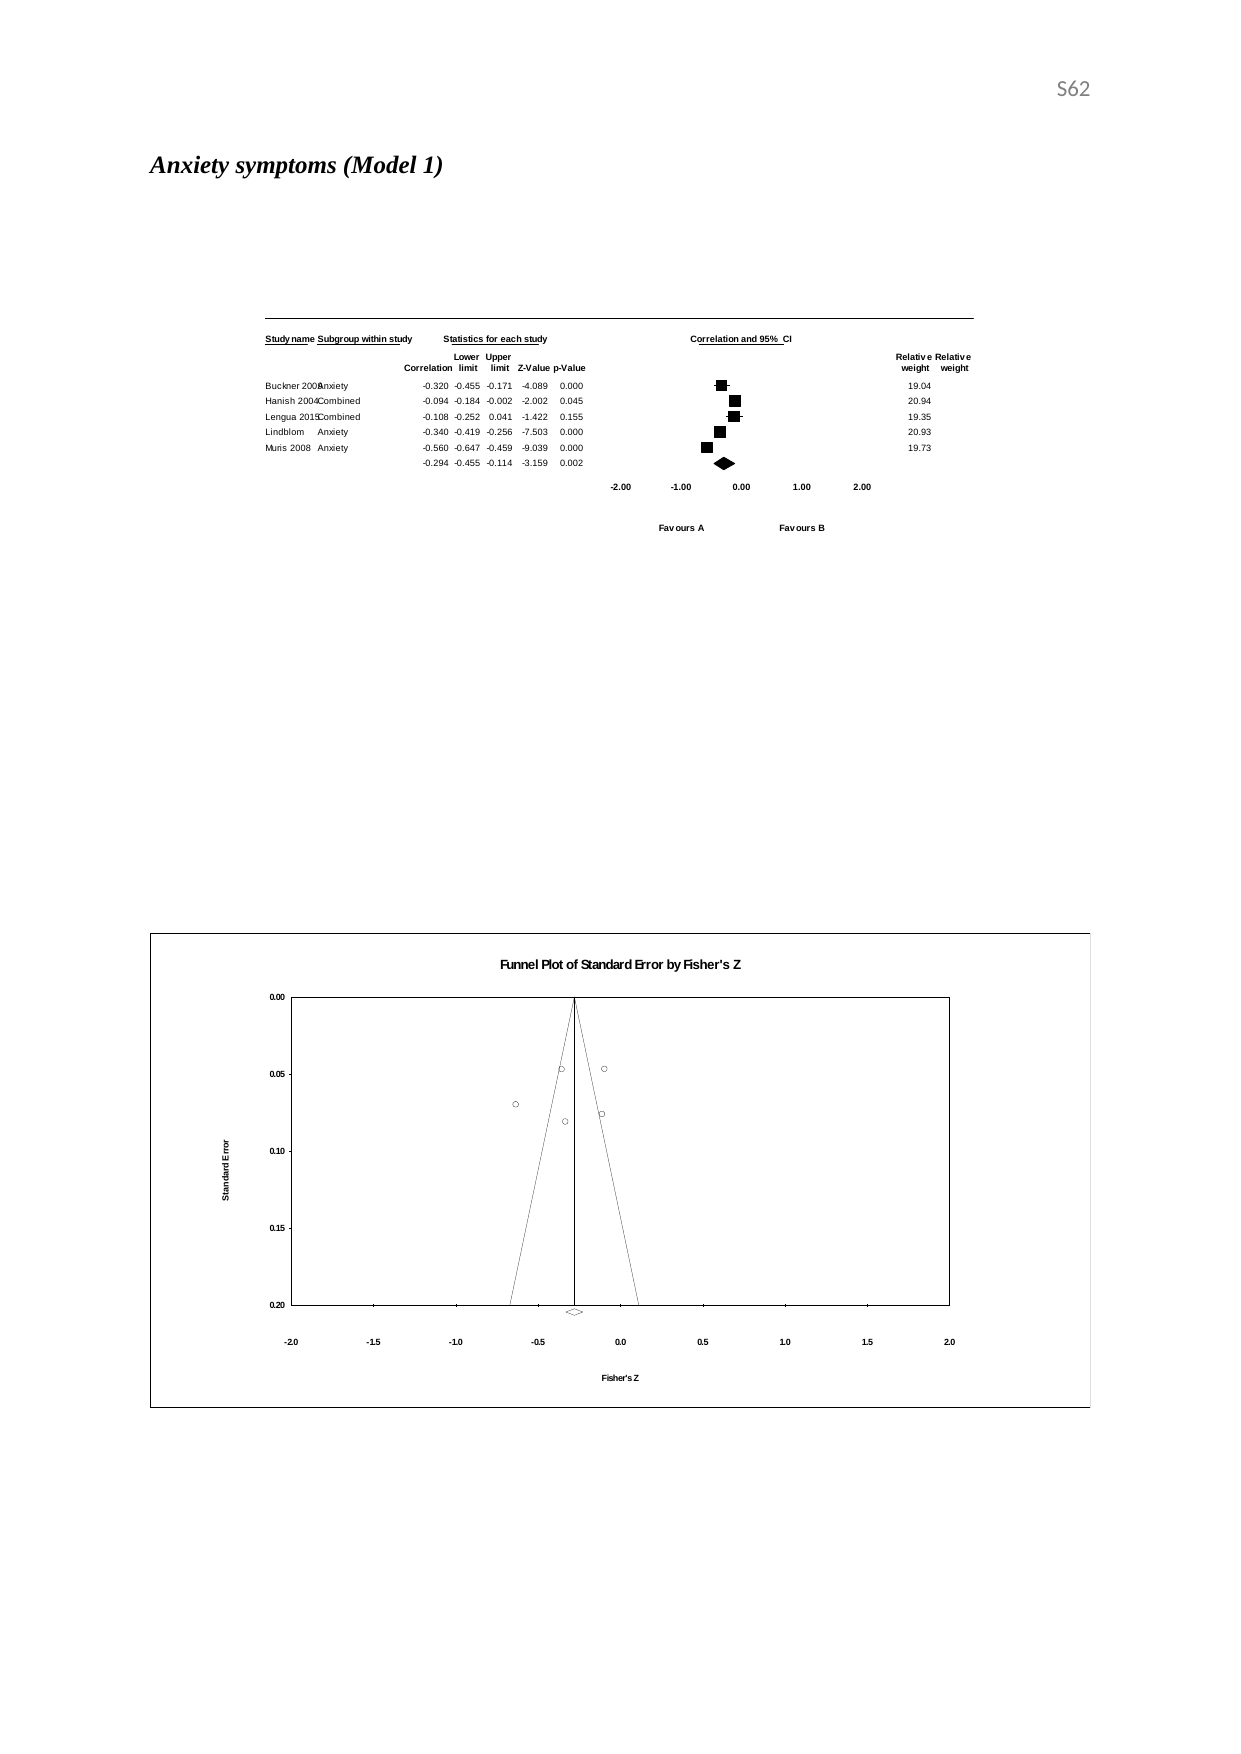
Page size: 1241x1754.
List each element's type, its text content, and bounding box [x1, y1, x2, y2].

text Anxiety symptoms (Model 1) [150, 150, 1090, 179]
